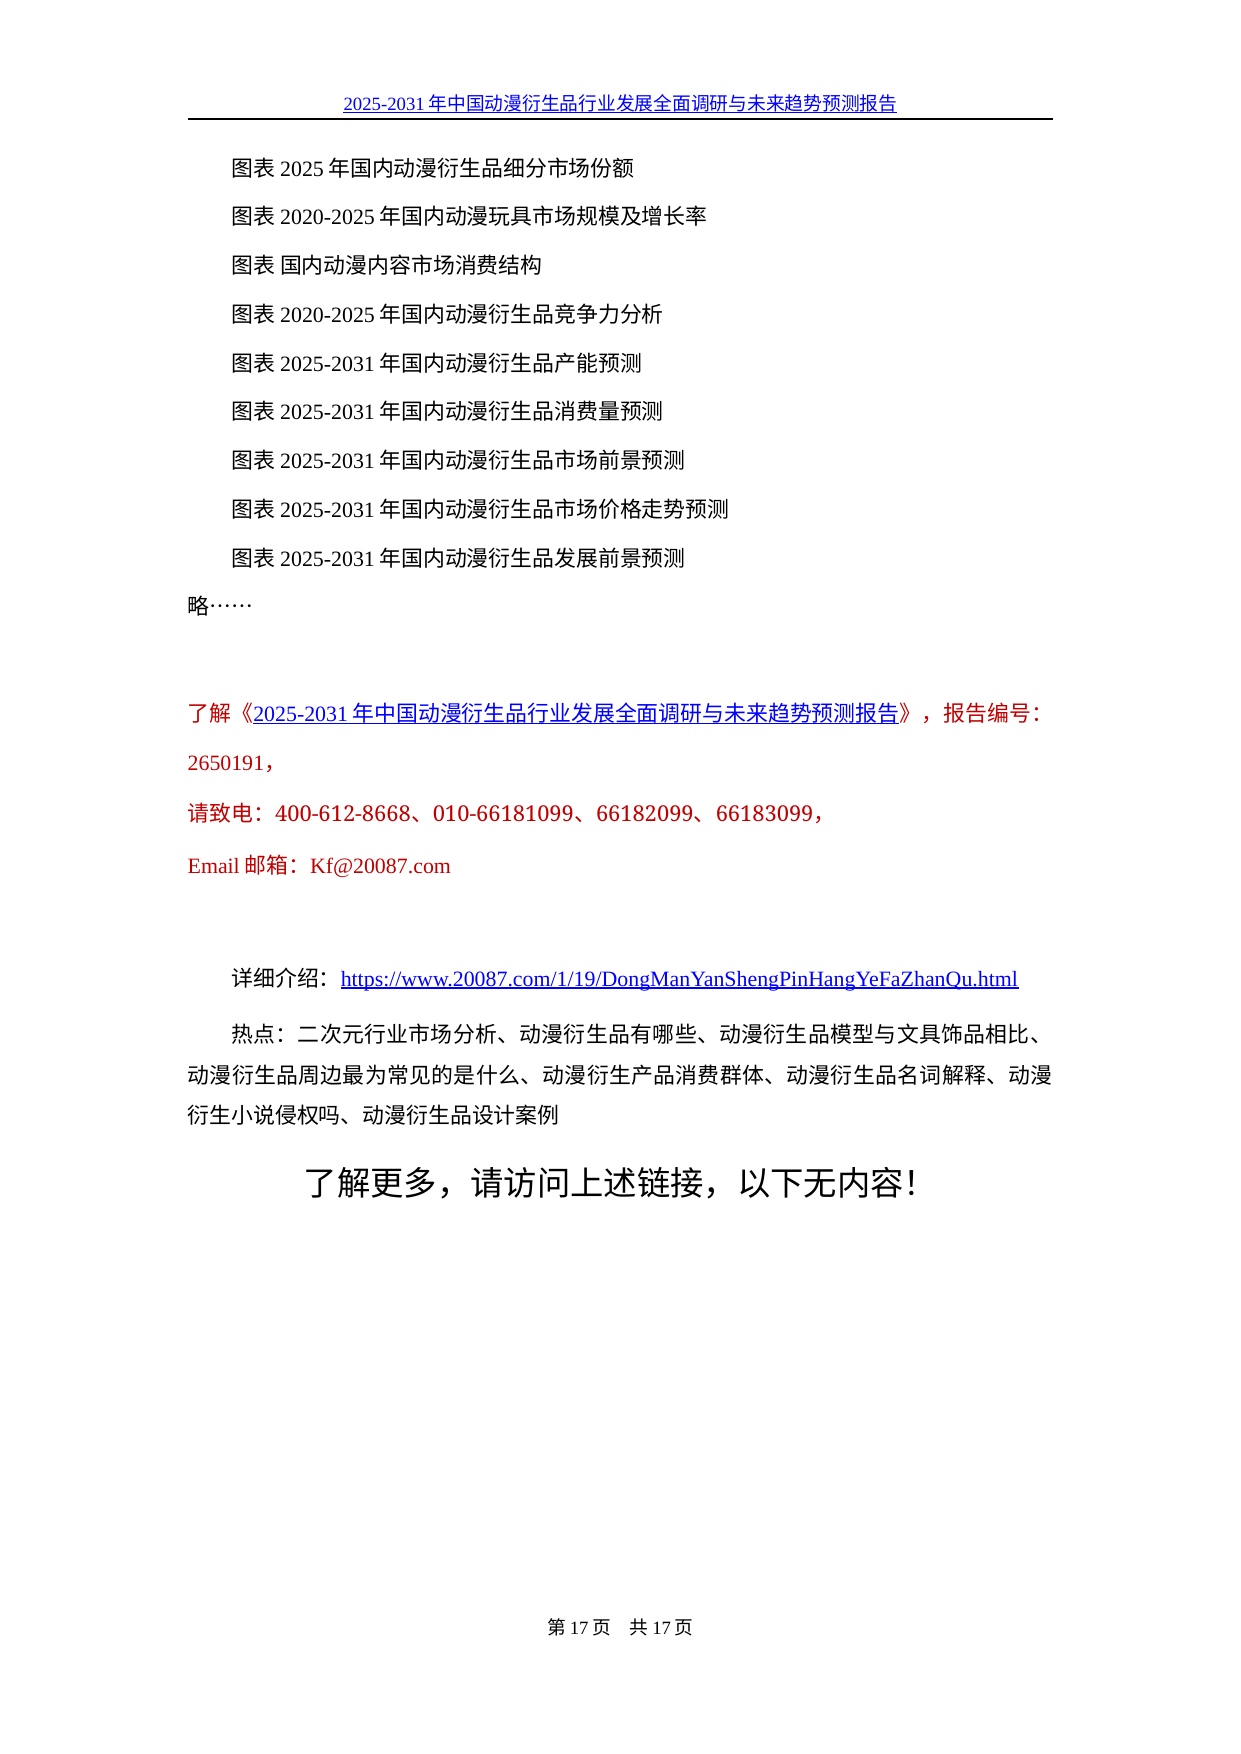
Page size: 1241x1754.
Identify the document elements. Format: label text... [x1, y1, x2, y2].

title 了解更多，请访问上述链接，以下无内容！ [187, 1148, 1053, 1213]
text 详细介绍：https://www.20087.com/1/19/DongManYanShengPinHangYeFaZhanQu.html [187, 960, 1053, 993]
text 了解《2025-2031年中国动漫衍生品行业发展全面调研与未来趋势预测报告》，报告编号：2650191， [187, 695, 1053, 777]
text 热点：二次元行业市场分析、动漫衍生品有哪些、动漫衍生品模型与文具饰品相比、动漫衍生品周边最为常见的是什么、动漫衍生产品消费群体、动漫衍生品名词解释、动漫衍生小说侵权吗、动漫衍生品设计案例 [187, 1017, 1053, 1131]
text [187, 150, 1053, 621]
text 请致电：400-612-8668、010-66181099、66182099、66183099， [187, 796, 1053, 828]
text Email邮箱：Kf@20087.com [187, 847, 1053, 880]
